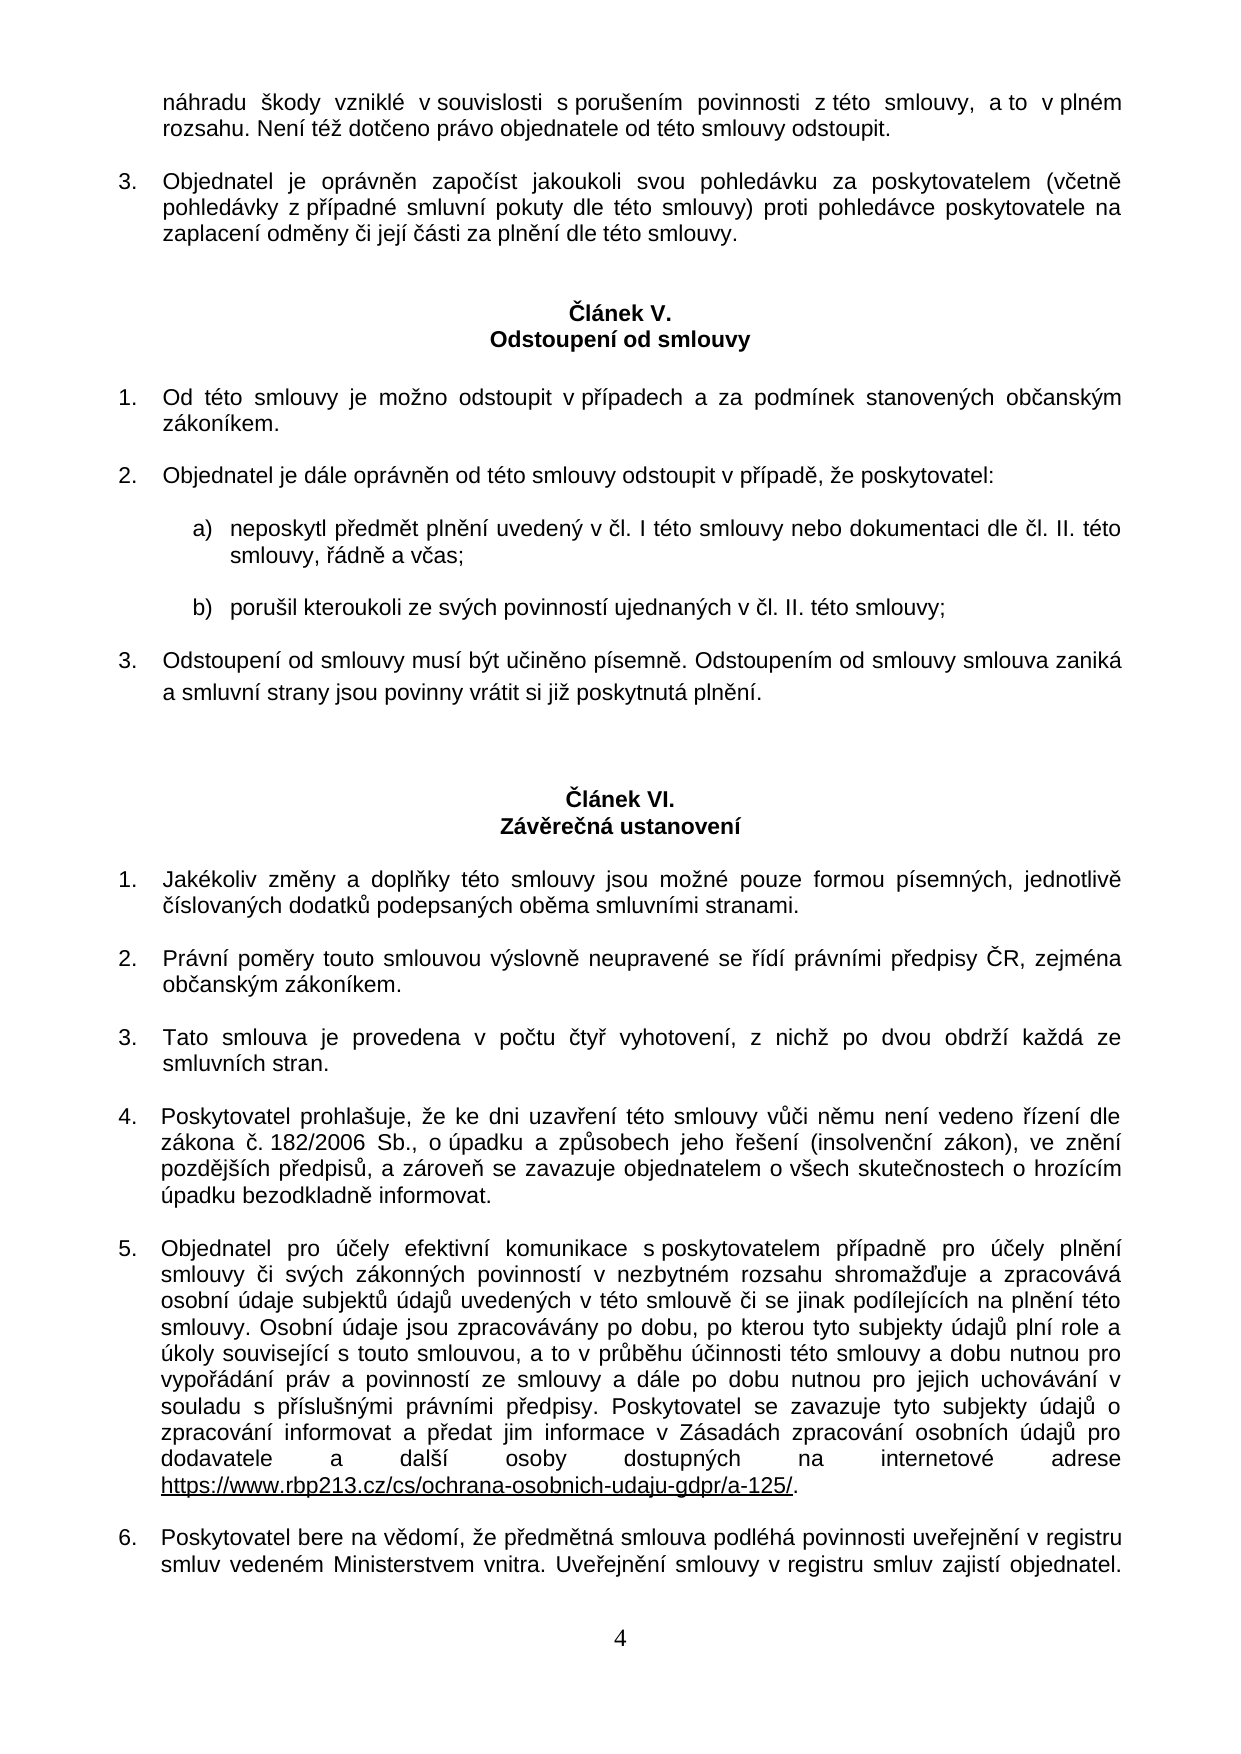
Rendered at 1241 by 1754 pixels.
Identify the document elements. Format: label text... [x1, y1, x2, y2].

list Od této smlouvy je možno odstoupit v případech a za podmínek stanovených občanským zákoníkem. [118, 383, 1122, 436]
text Článek VI. [118, 786, 1122, 813]
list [118, 89, 1122, 141]
list Objednatel je oprávněn započíst jakoukoli svou pohledávku za poskytovatelem (včetně pohledávky z případné smluvní pokuty dle této smlouvy) proti pohledávce poskytovatele na zaplacení odměny či její části za plnění dle této smlouvy. [118, 168, 1122, 247]
text Závěrečná ustanovení [118, 813, 1122, 839]
list Objednatel pro účely efektivní komunikace s poskytovatelem případně pro účely plnění smlouvy či svých zákonných povinností v nezbytném rozsahu shromažďuje a zpracovává osobní údaje subjektů údajů uvedených v této smlouvě či se jinak podílejících na plnění této smlouvy. Osobní údaje jsou zpracovávány po dobu, po kterou tyto subjekty údajů plní role a úkoly související s touto smlouvou, a to v průběhu účinnosti této smlouvy a dobu nutnou pro vypořádání práv a povinností ze smlouvy a dále po dobu nutnou pro jejich uchovávání v souladu s příslušnými právními předpisy. Poskytovatel se zavazuje tyto subjekty údajů o zpracování informovat a předat jim informace v Zásadách zpracování osobních údajů pro dodavatele a další osoby dostupných na internetové adrese https://www.rbp213.cz/cs/ochrana-osobnich-udaju-gdpr/a-125/. [118, 1234, 1122, 1498]
list Poskytovatel prohlašuje, že ke dni uzavření této smlouvy vůči němu není vedeno řízení dle zákona č. 182/2006 Sb., o úpadku a způsobech jeho řešení (insolvenční zákon), ve znění pozdějších předpisů, a zároveň se zavazuje objednatelem o všech skutečnostech o hrozícím úpadku bezodkladně informovat. [118, 1103, 1122, 1208]
list Objednatel je dále oprávněn od této smlouvy odstoupit v případě, že poskytovatel: [118, 462, 1122, 489]
list porušil kteroukoli ze svých povinností ujednaných v čl. II. této smlouvy; [192, 594, 1122, 621]
list Právní poměry touto smlouvou výslovně neupravené se řídí právními předpisy ČR, zejména občanským zákoníkem. [118, 944, 1122, 997]
list Tato smlouva je provedena v počtu čtyř vyhotovení, z nichž po dvou obdrží každá ze smluvních stran. [118, 1024, 1122, 1076]
list Odstoupení od smlouvy musí být učiněno písemně. Odstoupením od smlouvy smlouva zaniká a smluvní strany jsou povinny vrátit si již poskytnutá plnění. [118, 647, 1122, 707]
text Článek V. [118, 299, 1122, 326]
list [118, 1524, 1122, 1577]
list neposkytl předmět plnění uvedený v čl. I této smlouvy nebo dokumentaci dle čl. II. této smlouvy, řádně a včas; [192, 515, 1122, 568]
list Jakékoliv změny a doplňky této smlouvy jsou možné pouze formou písemných, jednotlivě číslovaných dodatků podepsaných oběma smluvními stranami. [118, 866, 1122, 918]
text Odstoupení od smlouvy [118, 326, 1122, 352]
